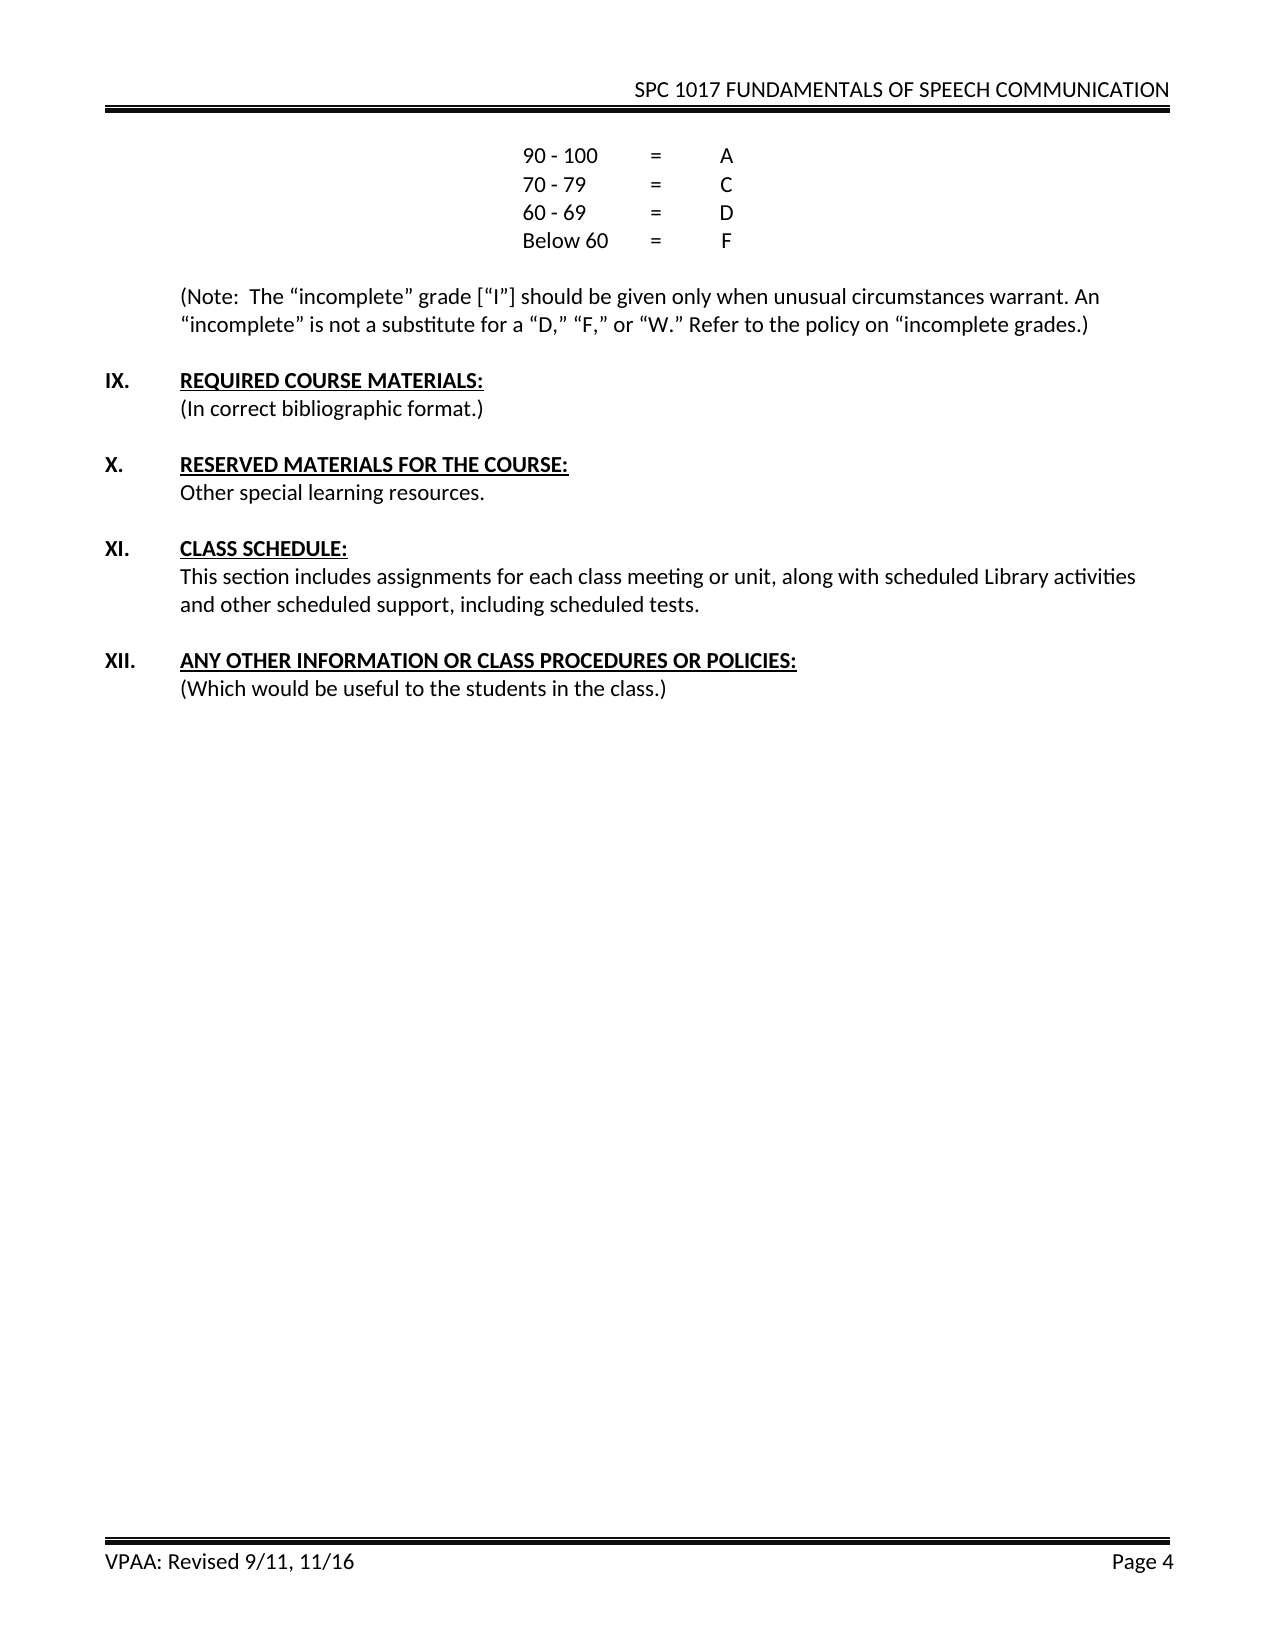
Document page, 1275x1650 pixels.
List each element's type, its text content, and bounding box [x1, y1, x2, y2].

text This section includes assignments for each class meeting or unit, along with scheduled Library activities and other scheduled support, including scheduled tests. [180, 562, 1170, 618]
table_cell 70 - 79 [511, 170, 623, 198]
table_header = [623, 142, 689, 170]
table_cell C [689, 170, 764, 198]
list RESERVED MATERIALS FOR THE COURSE: [105, 450, 1170, 478]
table_cell = [623, 170, 689, 198]
list ANY OTHER INFORMATION OR CLASS PROCEDURES OR POLICIES: [105, 646, 1170, 674]
table_cell = [623, 226, 689, 254]
table_cell Below 60 [511, 226, 623, 254]
text (Note: The “incomplete” grade [“I”] should be given only when unusual circumstances warrant. An “incomplete” is not a substitute for a “D,” “F,” or “W.” Refer to the policy on “incomplete grades.) [180, 282, 1170, 338]
table_cell = [623, 198, 689, 226]
text (In correct bibliographic format.) [180, 394, 1170, 422]
table_cell 60 - 69 [511, 198, 623, 226]
list REQUIRED COURSE MATERIALS: [105, 366, 1170, 394]
list CLASS SCHEDULE: [105, 534, 1170, 562]
text (Which would be useful to the students in the class.) [180, 674, 1170, 702]
table_cell D [689, 198, 764, 226]
table_cell F [689, 226, 764, 254]
table_header A [689, 142, 764, 170]
text Other special learning resources. [180, 478, 1170, 506]
table_header 90 - 100 [511, 142, 623, 170]
